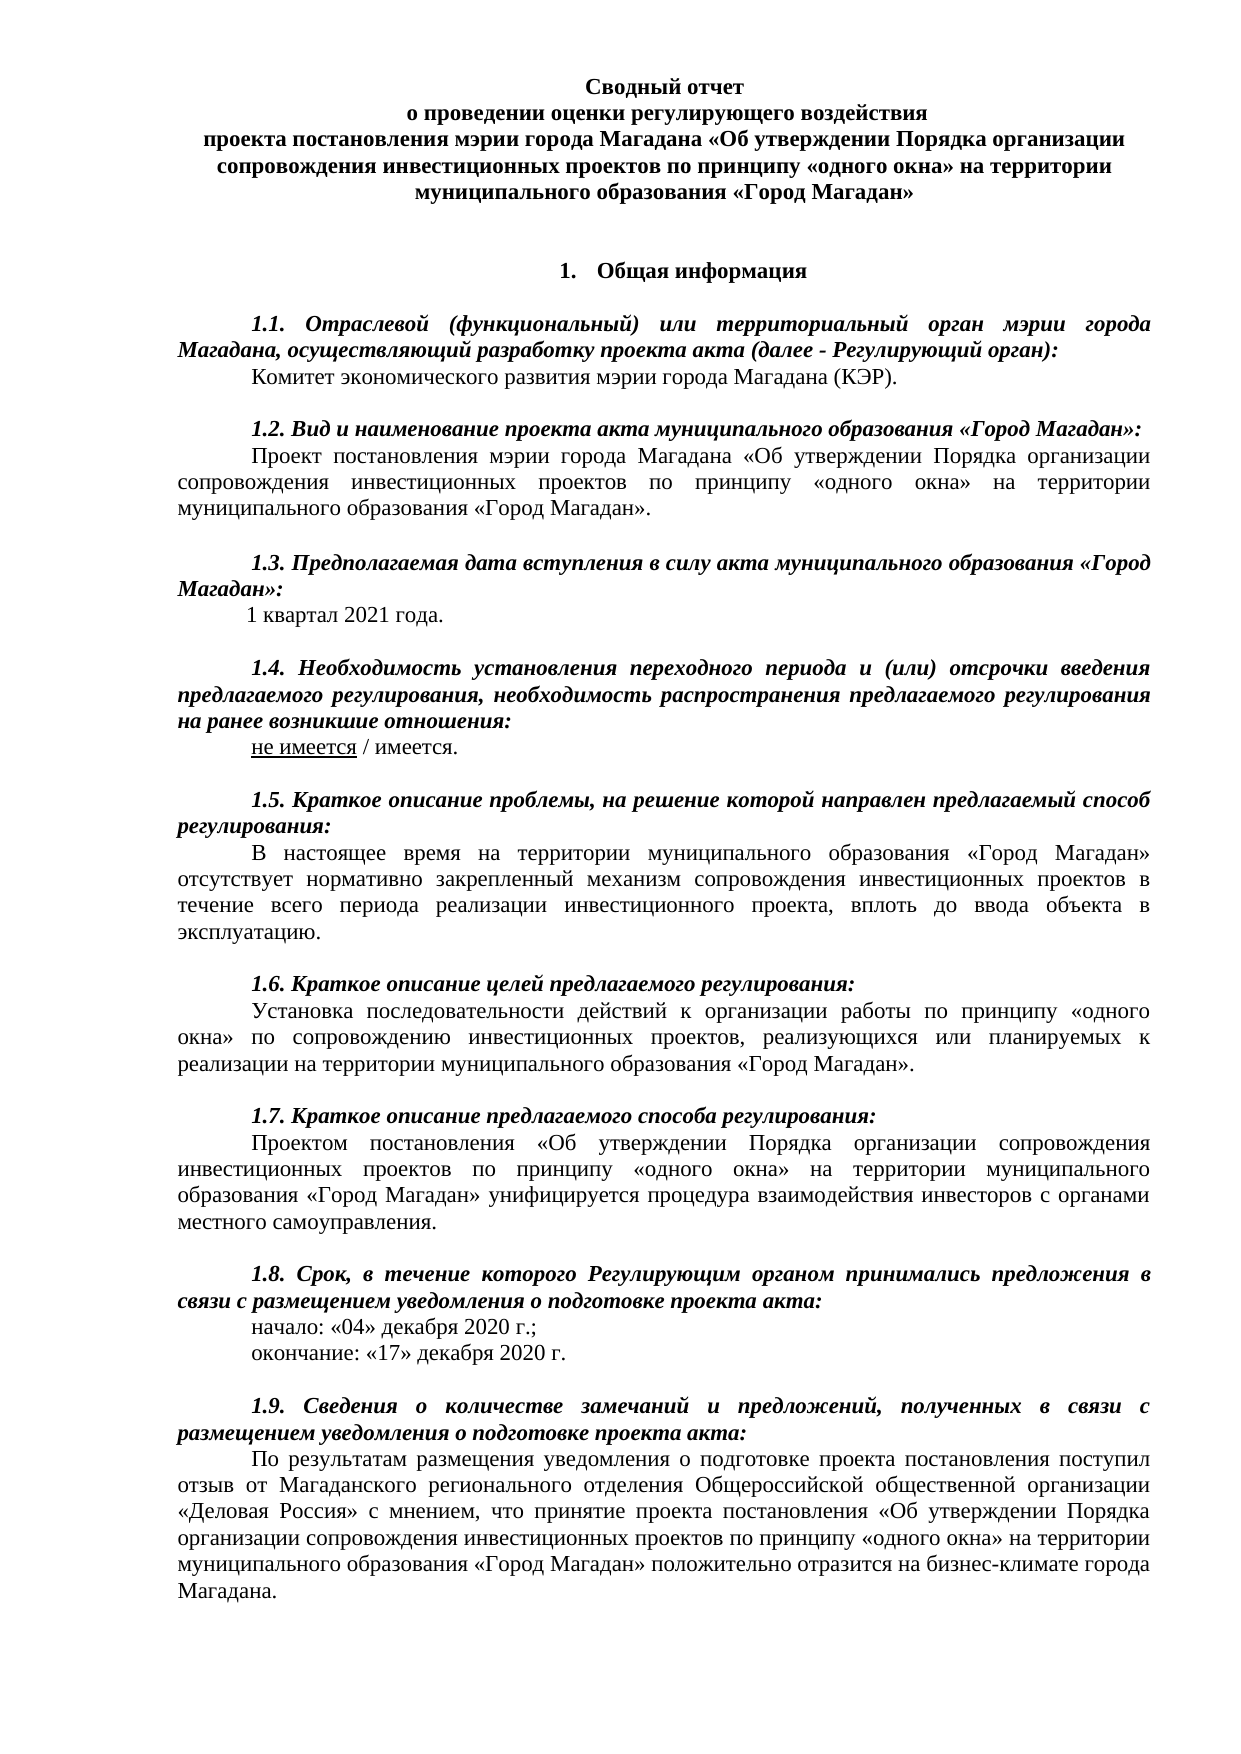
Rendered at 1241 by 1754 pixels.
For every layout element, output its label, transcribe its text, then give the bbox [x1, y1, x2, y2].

text 1.3. Предполагаемая дата вступления в силу акта муниципального образования «Город Магадан»: [177, 549, 1152, 602]
text 1.8. Срок, в течение которого Регулирующим органом принимались предложения в связи с размещением уведомления о подготовке проекта акта: [177, 1260, 1152, 1313]
text 1 квартал 2021 года. [177, 602, 1152, 628]
list Общая информация [215, 257, 1152, 284]
text начало: «04» декабря 2020 г.; [177, 1313, 1152, 1339]
text 1.6. Краткое описание целей предлагаемого регулирования: [177, 971, 1152, 997]
title проекта постановления мэрии города Магадана «Об утверждении Порядка организации сопровождения инвестиционных проектов по принципу «одного окна» на территории муниципального образования «Город Магадан» [177, 126, 1152, 204]
text В настоящее время на территории муниципального образования «Город Магадан» отсутствует нормативно закрепленный механизм сопровождения инвестиционных проектов в течение всего периода реализации инвестиционного проекта, вплоть до ввода объекта в эксплуатацию. [177, 839, 1152, 944]
text По результатам размещения уведомления о подготовке проекта постановления поступил отзыв от Магаданского регионального отделения Общероссийской общественной организации «Деловая Россия» с мнением, что принятие проекта постановления «Об утверждении Порядка организации сопровождения инвестиционных проектов по принципу «одного окна» на территории муниципального образования «Город Магадан» положительно отразится на бизнес-климате города Магадана. [177, 1445, 1152, 1603]
text Установка последовательности действий к организации работы по принципу «одного окна» по сопровождению инвестиционных проектов, реализующихся или планируемых к реализации на территории муниципального образования «Город Магадан». [177, 997, 1152, 1076]
title Проектом постановления «Об утверждении Порядка организации сопровождения инвестиционных проектов по принципу «одного окна» на территории муниципального образования «Город Магадан» унифицируется процедура взаимодействия инвесторов с органами местного самоуправления. [177, 1129, 1152, 1234]
text Проект постановления мэрии города Магадана «Об утверждении Порядка организации сопровождения инвестиционных проектов по принципу «одного окна» на территории муниципального образования «Город Магадан». [177, 442, 1152, 521]
text Комитет экономического развития мэрии города Магадана (КЭР). [177, 363, 1152, 389]
text 1.1. Отраслевой (функциональный) или территориальный орган мэрии города Магадана, осуществляющий разработку проекта акта (далее - Регулирующий орган): [177, 310, 1152, 363]
title о проведении оценки регулирующего воздействия [177, 99, 1152, 126]
text 1.7. Краткое описание предлагаемого способа регулирования: [177, 1102, 1152, 1129]
text 1.2. Вид и наименование проекта акта муниципального образования «Город Магадан»: [177, 415, 1152, 442]
text 1.4. Необходимость установления переходного периода и (или) отсрочки введения предлагаемого регулирования, необходимость распространения предлагаемого регулирования на ранее возникшие отношения: [177, 654, 1152, 733]
title Сводный отчет [177, 73, 1152, 99]
text 1.5. Краткое описание проблемы, на решение которой направлен предлагаемый способ регулирования: [177, 786, 1152, 839]
text не имеется / имеется. [177, 733, 1152, 760]
text окончание: «17» декабря 2020 г. [177, 1339, 1152, 1366]
text 1.9. Сведения о количестве замечаний и предложений, полученных в связи с размещением уведомления о подготовке проекта акта: [177, 1392, 1152, 1445]
